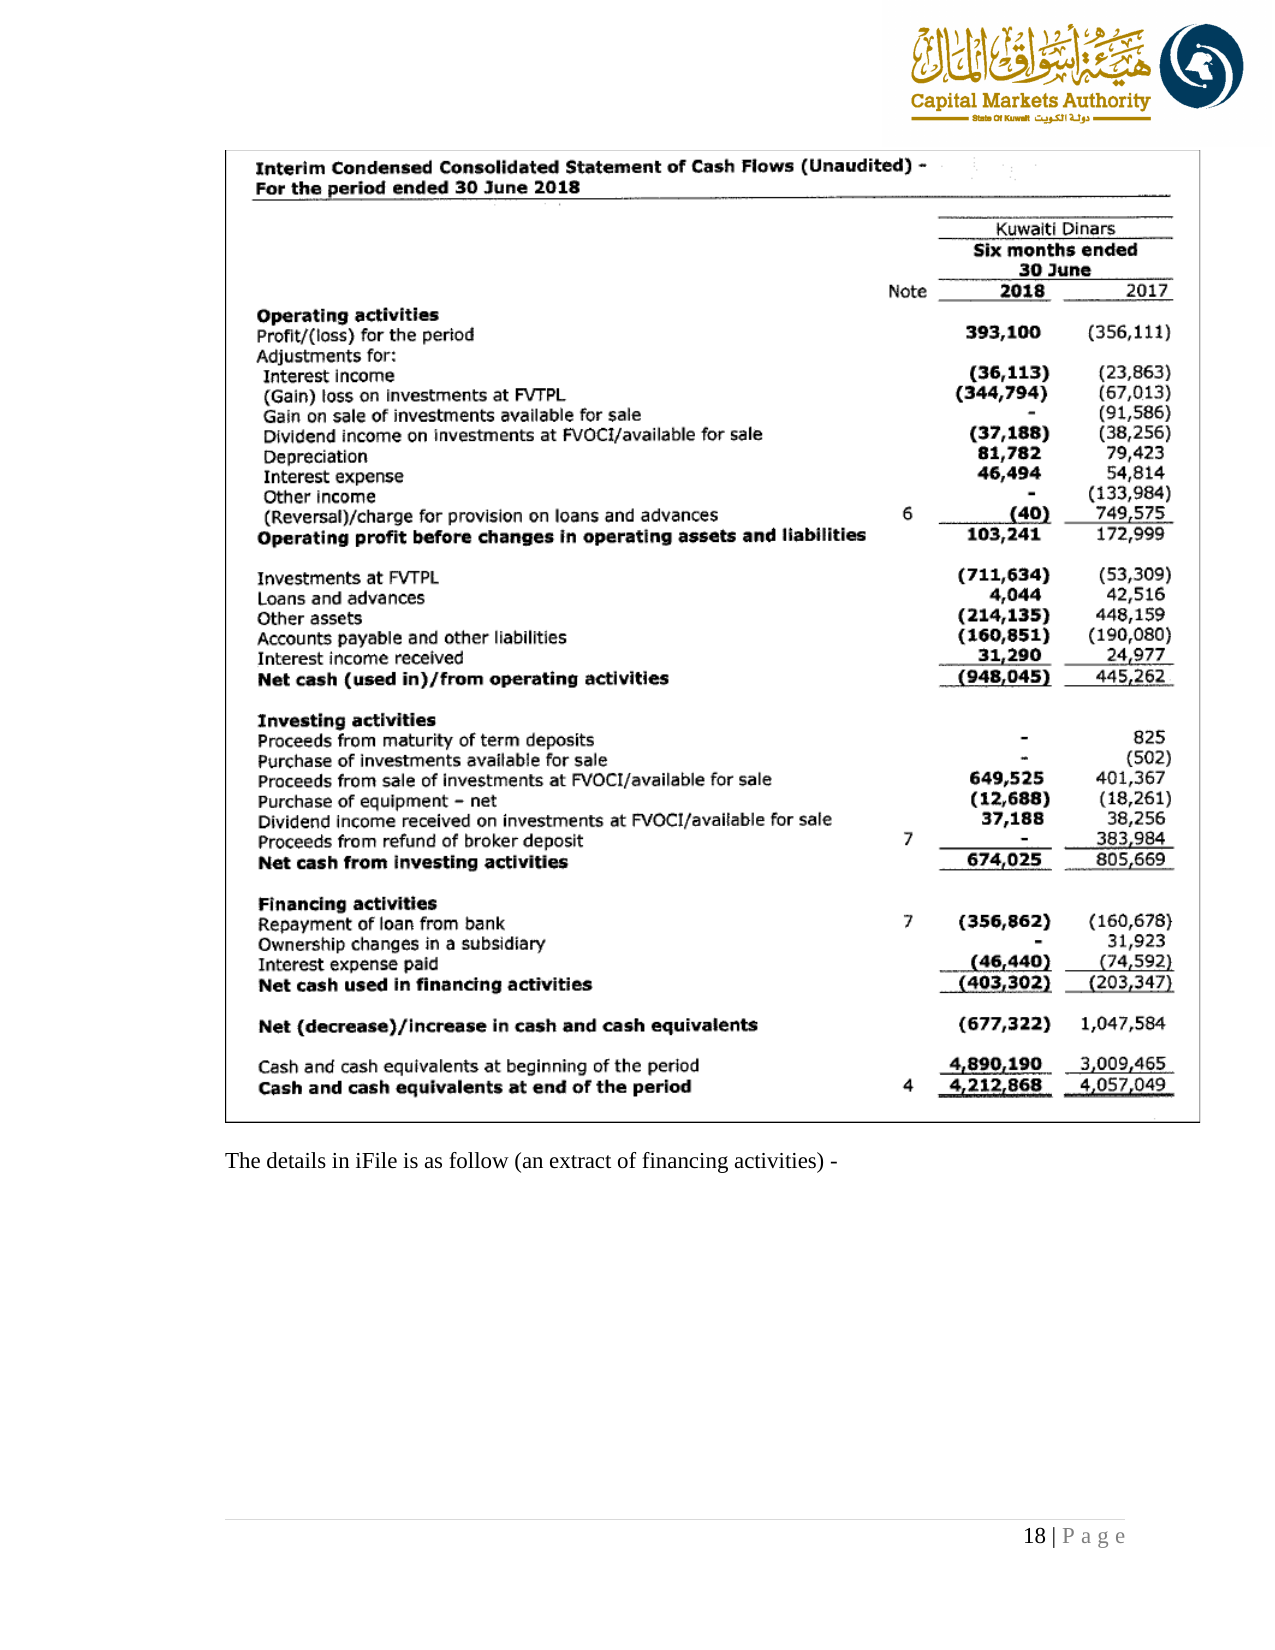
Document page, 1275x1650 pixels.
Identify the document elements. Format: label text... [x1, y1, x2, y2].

picture [225, 150, 1200, 1123]
text The details in iFile is as follow (an extract of financing activities) - [225, 1147, 1125, 1174]
